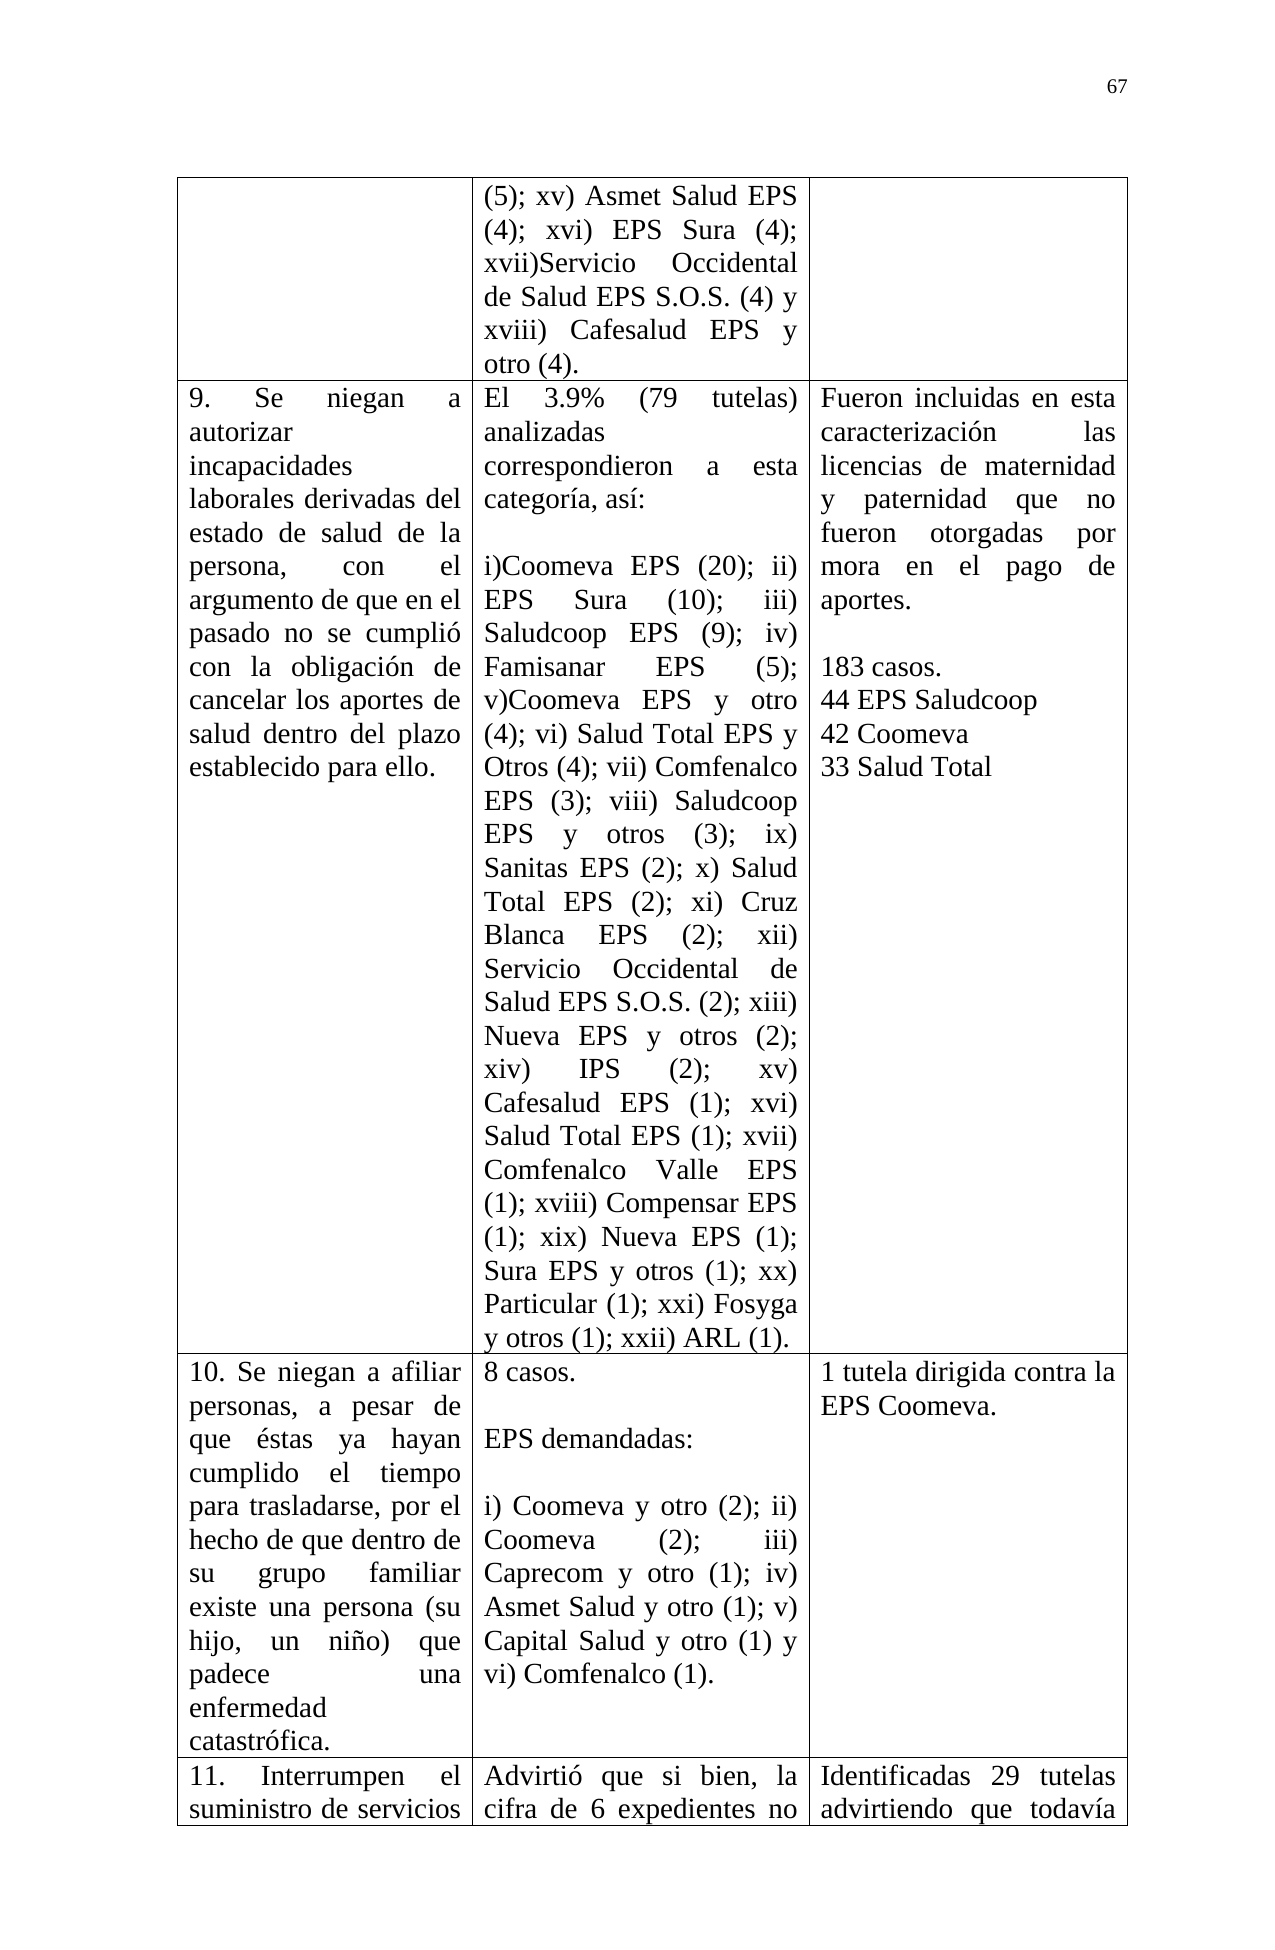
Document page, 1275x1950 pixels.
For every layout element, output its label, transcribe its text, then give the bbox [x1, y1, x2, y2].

table_cell El 3.9% (79 tutelas) analizadas correspondieron a esta categoría, así: i)Coomeva EPS (20); ii) EPS Sura (10); iii) Saludcoop EPS (9); iv) Famisanar EPS (5); v)Coomeva EPS y otro (4); vi) Salud Total EPS y Otros (4); vii) Comfenalco EPS (3); viii) Saludcoop EPS y otros (3); ix) Sanitas EPS (2); x) Salud Total EPS (2); xi) Cruz Blanca EPS (2); xii) Servicio Occidental de Salud EPS S.O.S. (2); xiii) Nueva EPS y otros (2); xiv) IPS (2); xv) Cafesalud EPS (1); xvi) Salud Total EPS (1); xvii) Comfenalco Valle EPS (1); xviii) Compensar EPS (1); xix) Nueva EPS (1); Sura EPS y otros (1); xx) Particular (1); xxi) Fosyga y otros (1); xxii) ARL (1). [473, 381, 809, 1353]
table_cell Fueron incluidas en esta caracterización las licencias de maternidad y paternidad que no fueron otorgadas por mora en el pago de aportes. 183 casos. 44 EPS Saludcoop 42 Coomeva 33 Salud Total [810, 381, 1127, 1353]
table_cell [473, 1758, 809, 1825]
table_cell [810, 1758, 1127, 1825]
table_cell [178, 178, 472, 379]
table_cell 8 casos. EPS demandadas: i) Coomeva y otro (2); ii) Coomeva (2); iii) Caprecom y otro (1); iv) Asmet Salud y otro (1); v) Capital Salud y otro (1) y vi) Comfenalco (1). [473, 1354, 809, 1757]
table_cell 10. Se niegan a afiliar personas, a pesar de que éstas ya hayan cumplido el tiempo para trasladarse, por el hecho de que dentro de su grupo familiar existe una persona (su hijo, un niño) que padece una enfermedad catastrófica. [178, 1354, 472, 1757]
table_cell 9. Se niegan a autorizar incapacidades laborales derivadas del estado de salud de la persona, con el argumento de que en el pasado no se cumplió con la obligación de cancelar los aportes de salud dentro del plazo establecido para ello. [178, 381, 472, 1353]
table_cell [178, 1758, 472, 1825]
table_cell 1 tutela dirigida contra la EPS Coomeva. [810, 1354, 1127, 1757]
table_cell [473, 178, 809, 379]
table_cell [810, 178, 1127, 379]
